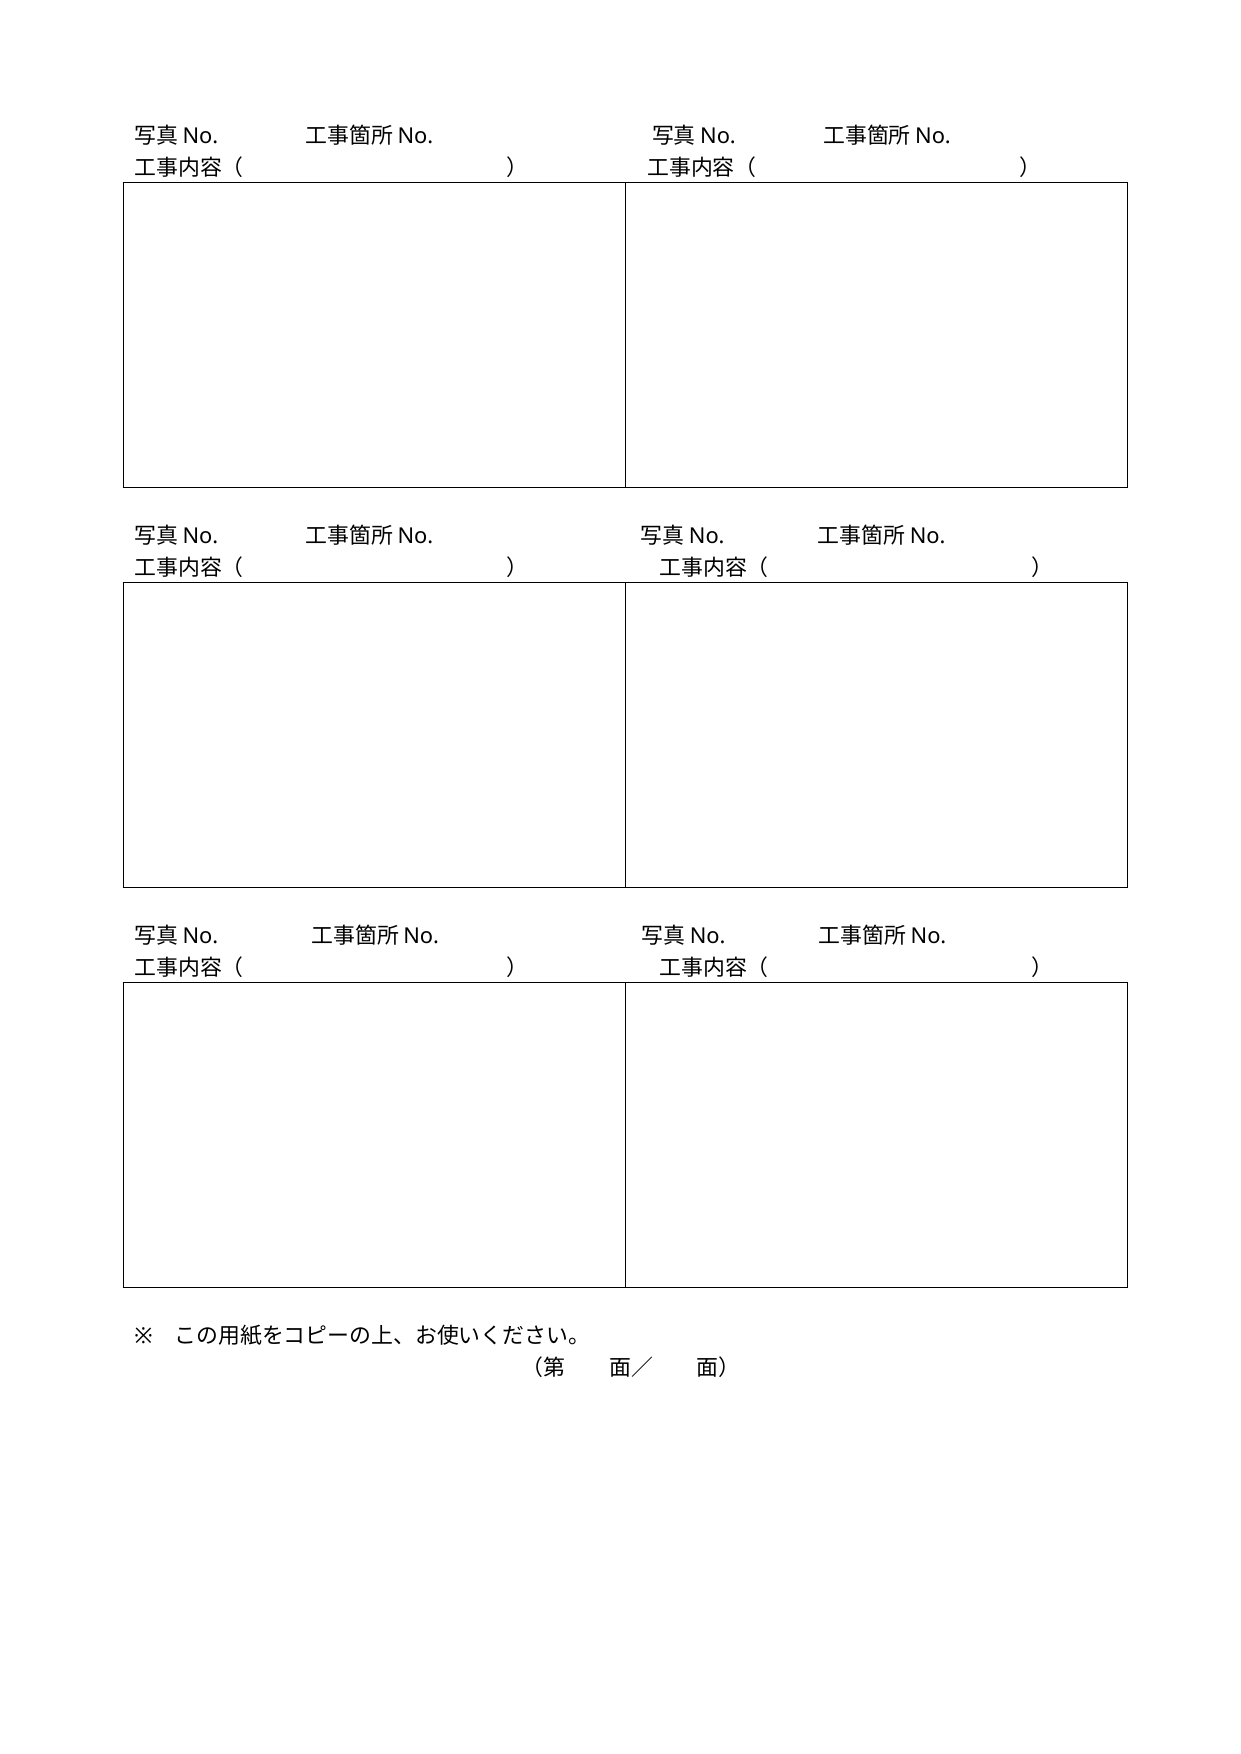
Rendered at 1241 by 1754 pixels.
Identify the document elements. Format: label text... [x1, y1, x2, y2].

table_header [124, 583, 625, 887]
text （第 面／ 面） [112, 1350, 1128, 1382]
text 工事内容（ ） 工事内容（ ） [112, 950, 1128, 982]
text ※ この用紙をコピーの上、お使いください。 [112, 1318, 1128, 1350]
table_header [124, 183, 625, 487]
text 写真No. 工事箇所No. 写真No. 工事箇所No. [112, 118, 1128, 150]
table_header [124, 983, 625, 1287]
table_header [626, 983, 1127, 1287]
text 工事内容（ ） 工事内容（ ） [112, 550, 1128, 582]
table_header [626, 183, 1127, 487]
text 工事内容（ ） 工事内容（ ） [112, 150, 1128, 182]
text 写真No. 工事箇所No. 写真No. 工事箇所No. [112, 918, 1128, 950]
table_header [626, 583, 1127, 887]
text 写真No. 工事箇所No. 写真No. 工事箇所No. [112, 518, 1128, 550]
